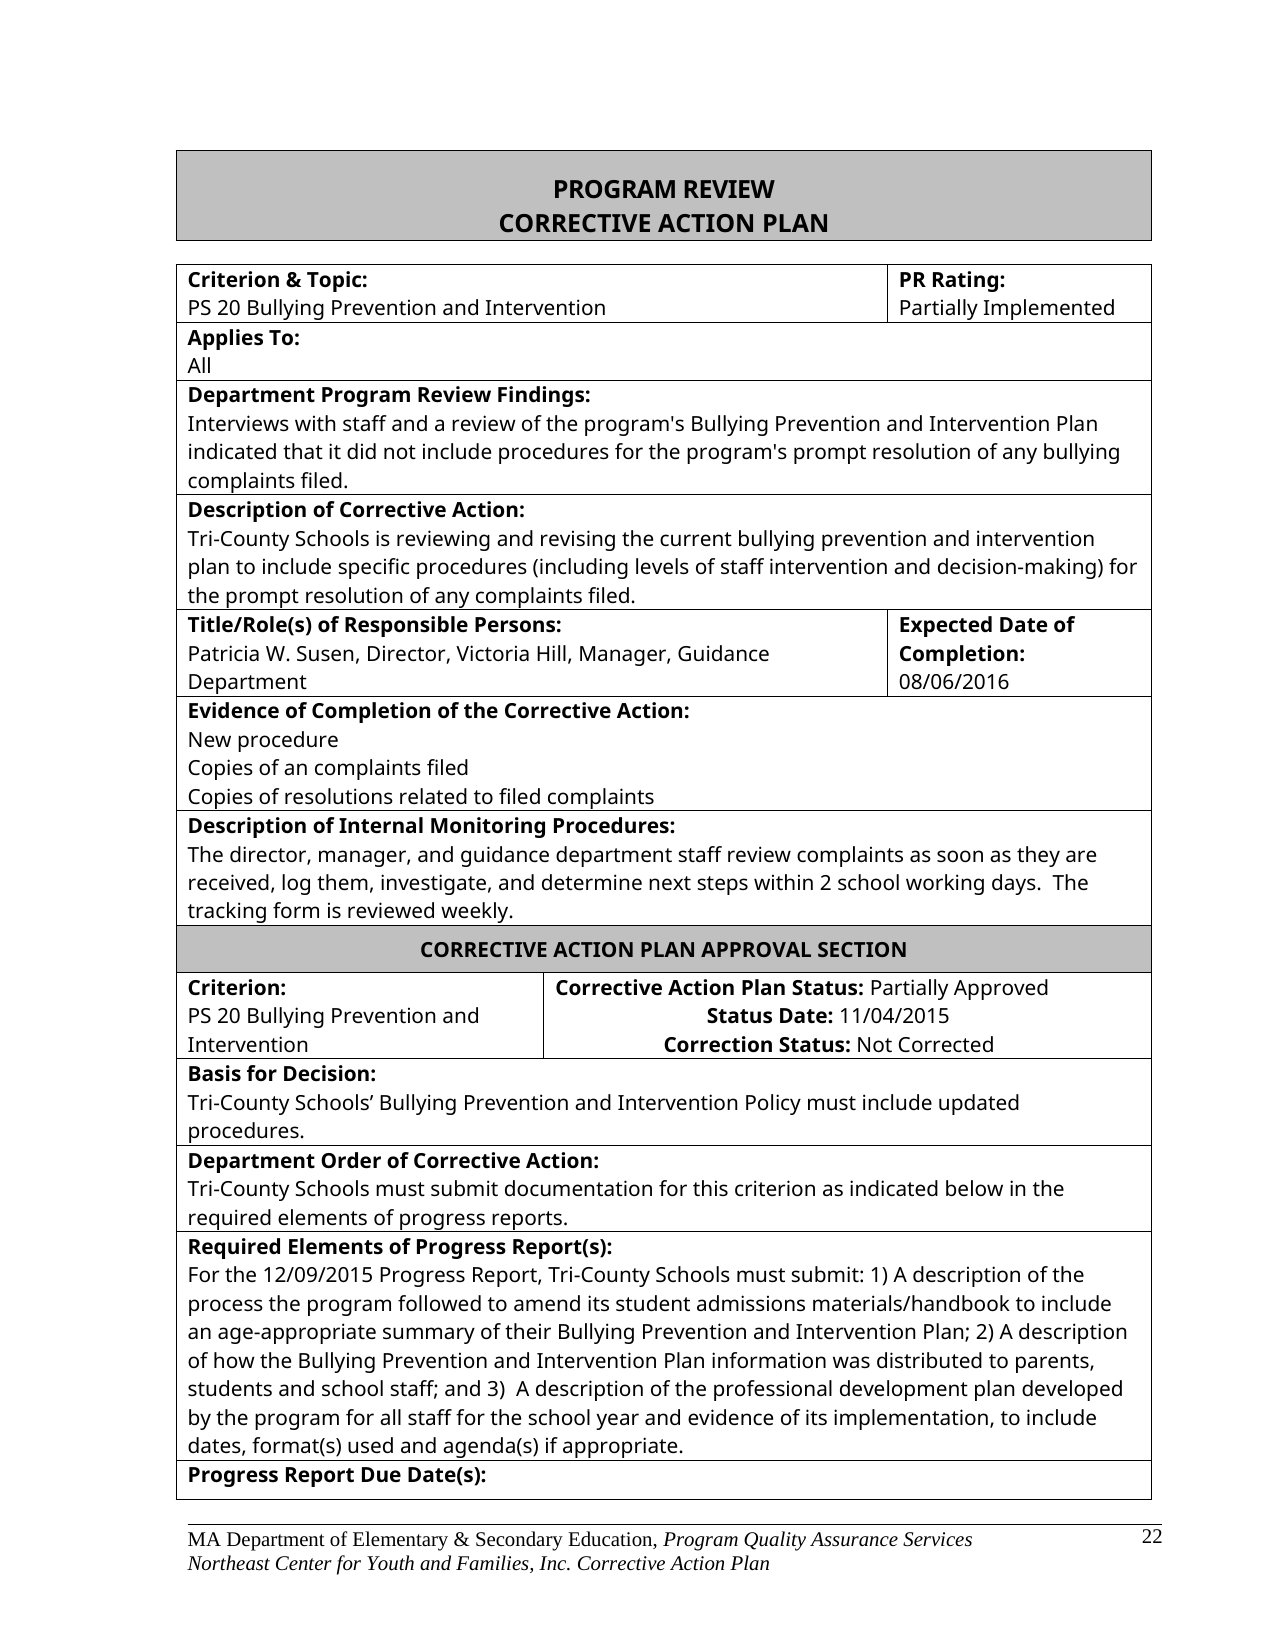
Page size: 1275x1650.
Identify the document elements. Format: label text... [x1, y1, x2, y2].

table_cell Criterion: PS 20 Bullying Prevention and Intervention [177, 973, 543, 1058]
table_cell Applies To: All [177, 323, 1151, 379]
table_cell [177, 1461, 1151, 1499]
table_cell Description of Corrective Action: Tri-County Schools is reviewing and revising the current bullying prevention and intervention plan to include specific procedures (including levels of staff intervention and decision-making) for the prompt resolution of any complaints filed. [177, 495, 1151, 609]
table_cell Expected Date of Completion: 08/06/2016 [888, 610, 1151, 696]
table_cell Basis for Decision: Tri-County Schools’ Bullying Prevention and Intervention Policy must include updated procedures. [177, 1059, 1151, 1145]
table_header Criterion & Topic: PS 20 Bullying Prevention and Intervention [177, 265, 887, 322]
table_header PR Rating: Partially Implemented [888, 265, 1151, 322]
table_cell Description of Internal Monitoring Procedures: The director, manager, and guidance department staff review complaints as soon as they are received, log them, investigate, and determine next steps within 2 school working days. The tracking form is reviewed weekly. [177, 811, 1151, 925]
table_cell CORRECTIVE ACTION PLAN APPROVAL SECTION [177, 926, 1151, 972]
table_cell Department Order of Corrective Action: Tri-County Schools must submit documentation for this criterion as indicated below in the required elements of progress reports. [177, 1146, 1151, 1231]
table_cell Corrective Action Plan Status: Partially Approved Status Date: 11/04/2015 Correction Status: Not Corrected [544, 973, 1151, 1058]
table_cell Evidence of Completion of the Corrective Action: New procedure Copies of an complaints filed Copies of resolutions related to filed complaints [177, 697, 1151, 810]
table_header PROGRAM REVIEW CORRECTIVE ACTION PLAN [177, 151, 1151, 240]
table_cell Title/Role(s) of Responsible Persons: Patricia W. Susen, Director, Victoria Hill, Manager, Guidance Department [177, 610, 887, 696]
table_cell Required Elements of Progress Report(s): For the 12/09/2015 Progress Report, Tri-County Schools must submit: 1) A description of the process the program followed to amend its student admissions materials/handbook to include an age-appropriate summary of their Bullying Prevention and Intervention Plan; 2) A description of how the Bullying Prevention and Intervention Plan information was distributed to parents, students and school staff; and 3) A description of the professional development plan developed by the program for all staff for the school year and evidence of its implementation, to include dates, format(s) used and agenda(s) if appropriate. [177, 1232, 1151, 1459]
table_cell Department Program Review Findings: Interviews with staff and a review of the program's Bullying Prevention and Intervention Plan indicated that it did not include procedures for the program's prompt resolution of any bullying complaints filed. [177, 381, 1151, 494]
